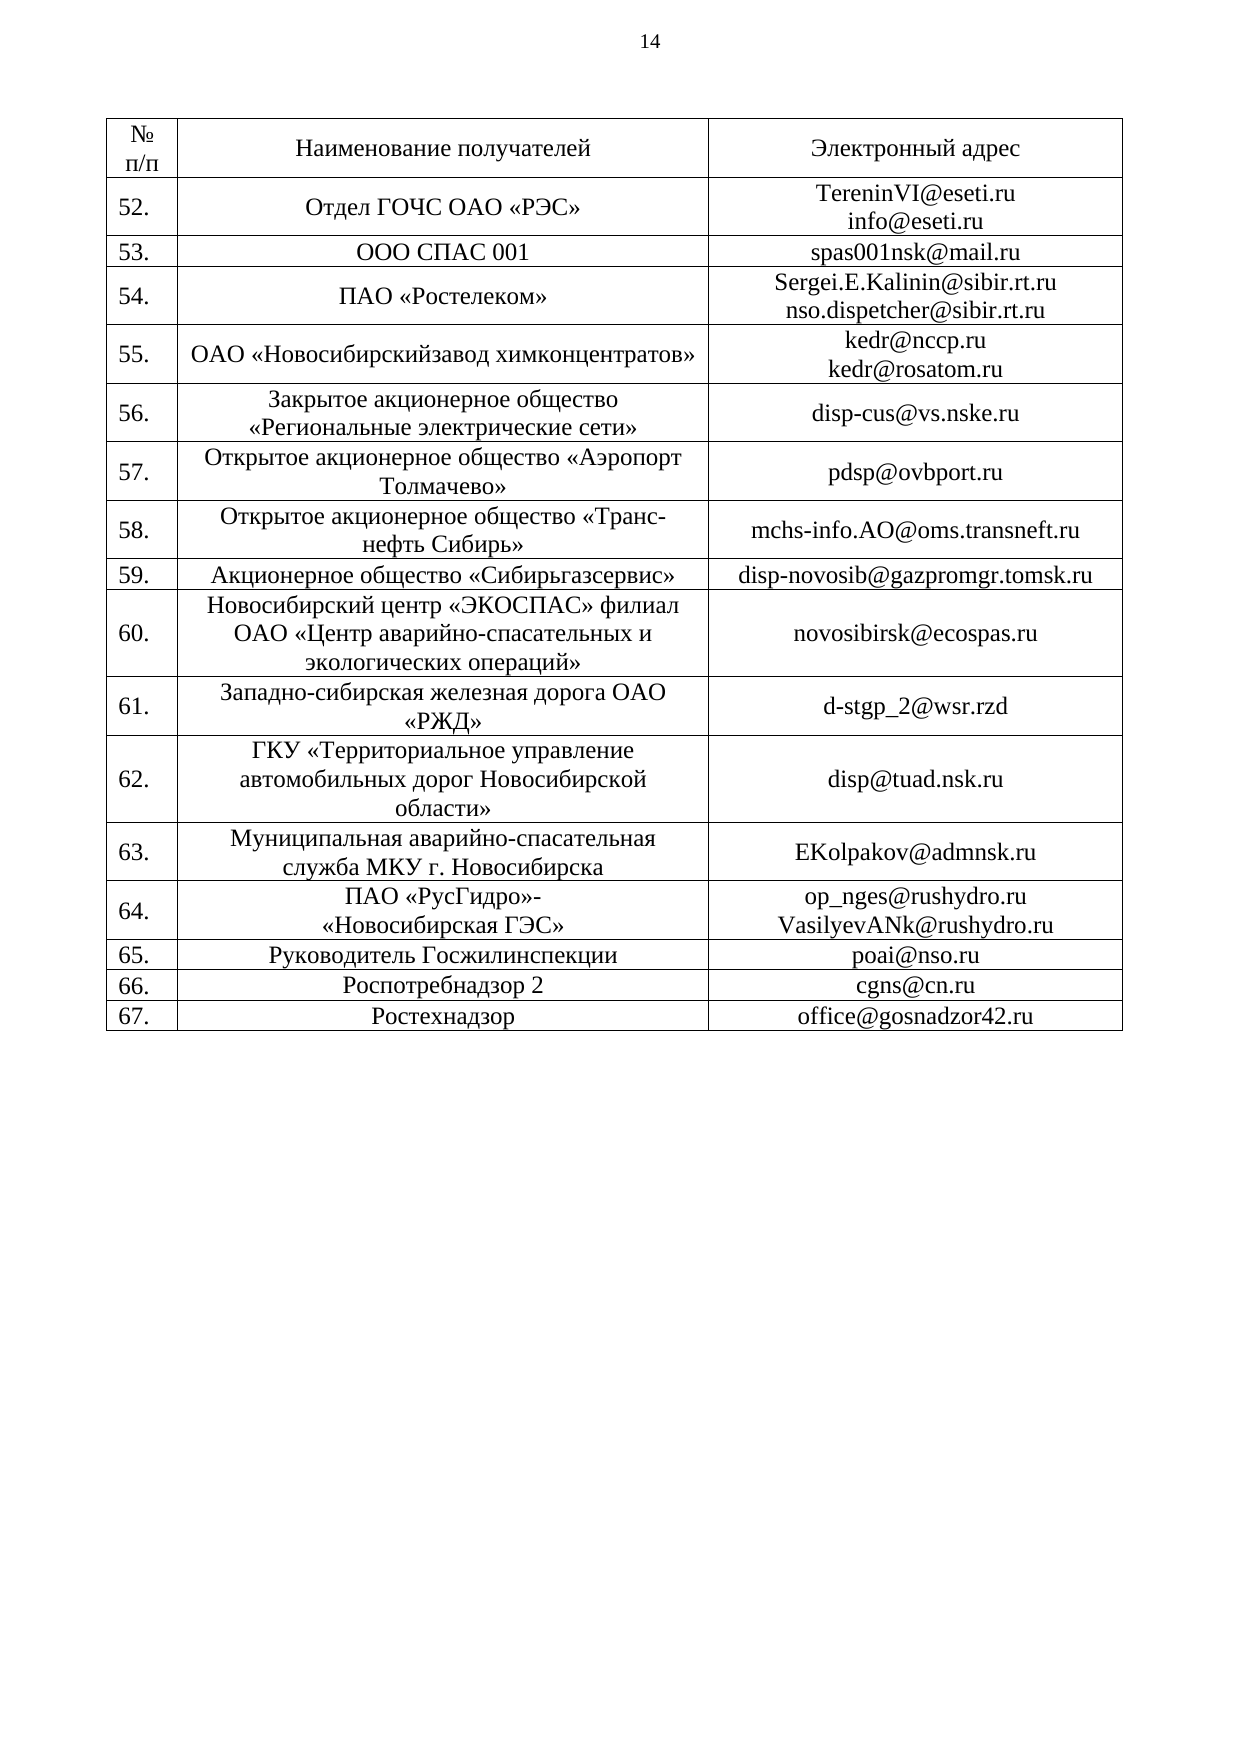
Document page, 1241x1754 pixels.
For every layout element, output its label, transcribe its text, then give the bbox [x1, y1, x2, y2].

table_cell spas001nsk@mail.ru [709, 236, 1122, 266]
table_cell Sergei.E.Kalinin@sibir.rt.ru nso.dispetcher@sibir.rt.ru [709, 267, 1122, 324]
table_cell [107, 325, 177, 383]
table_cell mchs-info.AO@oms.transneft.ru [709, 501, 1122, 558]
table_cell Открытое акционерное общество «Аэропорт Толмачево» [178, 442, 708, 500]
table_cell ПАО «РусГидро»- «Новосибирская ГЭС» [178, 881, 708, 939]
table_cell EKolpakov@admnsk.ru [709, 823, 1122, 880]
table_cell disp-cus@vs.nske.ru [709, 384, 1122, 441]
table_cell [107, 590, 177, 676]
table_cell d-stgp_2@wsr.rzd [709, 677, 1122, 734]
table_cell novosibirsk@ecospas.ru [709, 590, 1122, 676]
table_cell ОАО «Новосибирскийзавод химконцентратов» [178, 325, 708, 383]
table_cell [107, 267, 177, 324]
table_cell Акционерное общество «Сибирьгазсервис» [178, 559, 708, 589]
table_cell poai@nso.ru [709, 940, 1122, 969]
table_cell Роспотребнадзор 2 [178, 970, 708, 1000]
table_cell Новосибирский центр «ЭКОСПАС» филиал ОАО «Центр аварийно-спасательных и экологических операций» [178, 590, 708, 676]
table_cell ПАО «Ростелеком» [178, 267, 708, 324]
table_cell Муниципальная аварийно-спасательная служба МКУ г. Новосибирска [178, 823, 708, 880]
table_cell [107, 559, 177, 589]
table_cell [107, 236, 177, 266]
table_cell cgns@cn.ru [709, 970, 1122, 1000]
table_cell Западно-сибирская железная дорога ОАО «РЖД» [178, 677, 708, 734]
table_cell [107, 881, 177, 939]
table_cell ООО СПАС 001 [178, 236, 708, 266]
table_cell Закрытое акционерное общество «Региональные электрические сети» [178, 384, 708, 441]
table_cell [107, 178, 177, 235]
table_cell [107, 384, 177, 441]
table_cell Ростехнадзор [178, 1001, 708, 1030]
table_cell [107, 501, 177, 558]
table_cell Открытое акционерное общество «Транс-нефть Сибирь» [178, 501, 708, 558]
table_cell [107, 442, 177, 500]
table_cell Руководитель Госжилинспекции [178, 940, 708, 969]
table_cell disp@tuad.nsk.ru [709, 736, 1122, 822]
table_cell [107, 677, 177, 734]
table_cell [107, 823, 177, 880]
table_cell [107, 736, 177, 822]
table_cell [107, 940, 177, 969]
table_cell ГКУ «Территориальное управление автомобильных дорог Новосибирской области» [178, 736, 708, 822]
table_header № п/п [107, 119, 177, 177]
table_cell pdsp@ovbport.ru [709, 442, 1122, 500]
table_cell [107, 1001, 177, 1030]
table_cell kedr@nccp.ru kedr@rosatom.ru [709, 325, 1122, 383]
table_cell office@gosnadzor42.ru [709, 1001, 1122, 1030]
table_header Наименование получателей [178, 119, 708, 177]
table_cell TereninVI@eseti.ru info@eseti.ru [709, 178, 1122, 235]
table_cell disp-novosib@gazpromgr.tomsk.ru [709, 559, 1122, 589]
table_cell [107, 970, 177, 1000]
table_header Электронный адрес [709, 119, 1122, 177]
table_cell op_nges@rushydro.ru VasilyevANk@rushydro.ru [709, 881, 1122, 939]
table_cell Отдел ГОЧС ОАО «РЭС» [178, 178, 708, 235]
